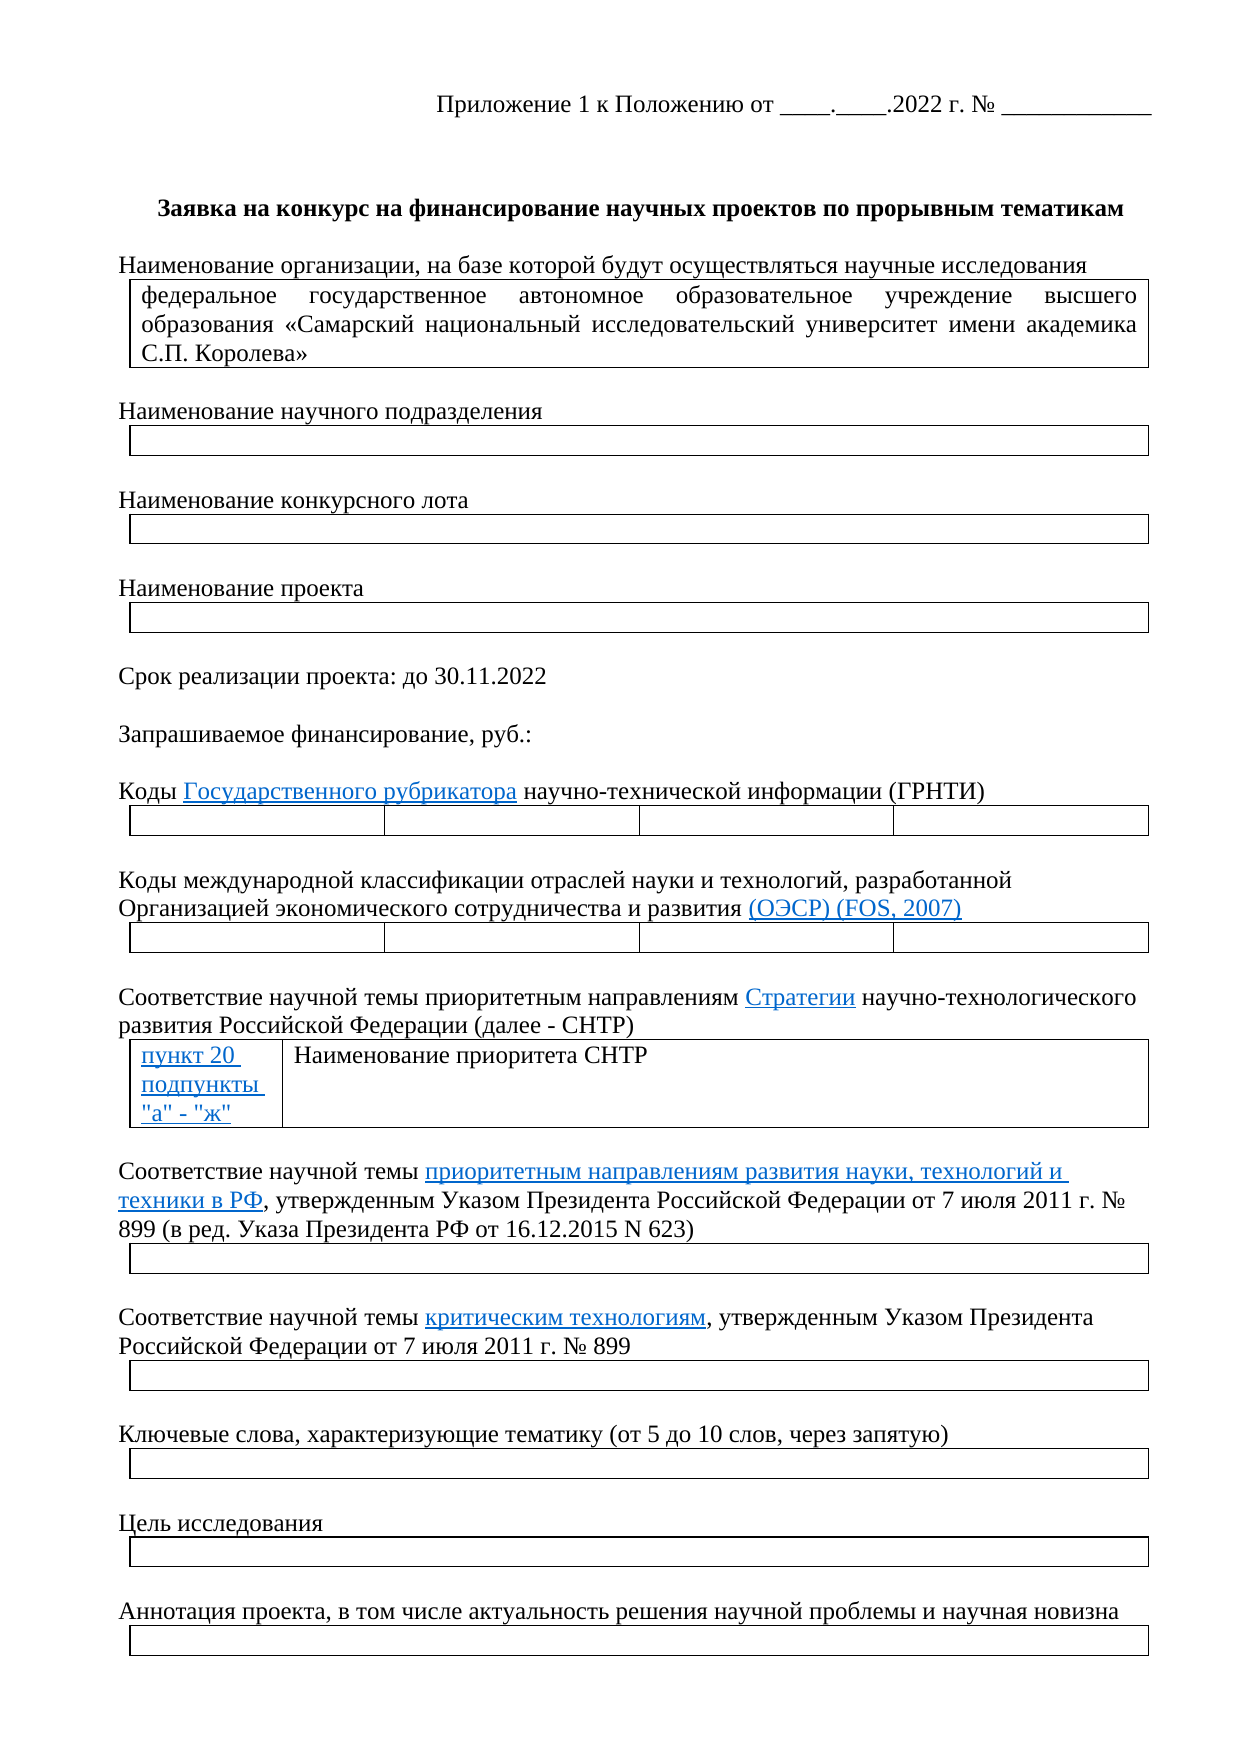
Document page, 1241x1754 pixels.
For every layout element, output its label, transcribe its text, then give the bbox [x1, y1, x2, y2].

table_header [894, 923, 1148, 952]
text Соответствие научной темы критическим технологиям, утвержденным Указом Президента Российской Федерации от 7 июля 2011 г. № 899 [118, 1302, 1152, 1360]
text Срок реализации проекта: до 30.11.2022 [118, 661, 1152, 690]
table_header [131, 515, 1148, 543]
text Наименование конкурсного лота [118, 485, 1152, 513]
table_header [131, 806, 384, 835]
table_header [131, 1361, 1148, 1389]
text Наименование организации, на базе которой будут осуществляться научные исследования [118, 251, 1152, 279]
table_header [894, 806, 1148, 835]
text Коды международной классификации отраслей науки и технологий, разработанной Организацией экономического сотрудничества и развития (ОЭСР) (FOS, 2007) [118, 865, 1152, 922]
table_header федеральное государственное автономное образовательное учреждение высшего образования «Самарский национальный исследовательский университет имени академика С.П. Королева» [131, 280, 1148, 367]
text Аннотация проекта, в том числе актуальность решения научной проблемы и научная новизна [118, 1596, 1152, 1625]
table_header [131, 1626, 1148, 1654]
table_header [131, 603, 1148, 632]
text Соответствие научной темы приоритетным направлениям Стратегии научно-технологического развития Российской Федерации (далее - СНТР) [118, 982, 1152, 1039]
table_header [131, 923, 384, 952]
text Наименование научного подразделения [118, 396, 1152, 425]
text Запрашиваемое финансирование, руб.: [118, 719, 1152, 748]
table_header [131, 1538, 1148, 1566]
table_header [385, 923, 639, 952]
text Ключевые слова, характеризующие тематику (от 5 до 10 слов, через запятую) [118, 1419, 1152, 1448]
table_header [131, 426, 1148, 455]
text Соответствие научной темы приоритетным направлениям развития науки, технологий и техники в РФ, утвержденным Указом Президента Российской Федерации от 7 июля 2011 г. № 899 (в ред. Указа Президента РФ от 16.12.2015 N 623) [118, 1156, 1152, 1243]
text Приложение 1 к Положению от ____.____.2022 г. № ____________ [118, 89, 1152, 117]
table_header [640, 806, 893, 835]
table_header [640, 923, 893, 952]
text Цель исследования [118, 1508, 1152, 1536]
table_header пункт 20 подпункты "а" - "ж" [131, 1040, 282, 1127]
table_header Наименование приоритета СНТР [283, 1040, 1148, 1127]
table_header [131, 1244, 1148, 1272]
table_header [131, 1449, 1148, 1478]
table_header [385, 806, 639, 835]
subtitle Заявка на конкурс на финансирование научных проектов по прорывным тематикам [130, 193, 1152, 222]
text Коды Государственного рубрикатора научно-технической информации (ГРНТИ) [118, 776, 1152, 805]
text Наименование проекта [118, 573, 1152, 602]
